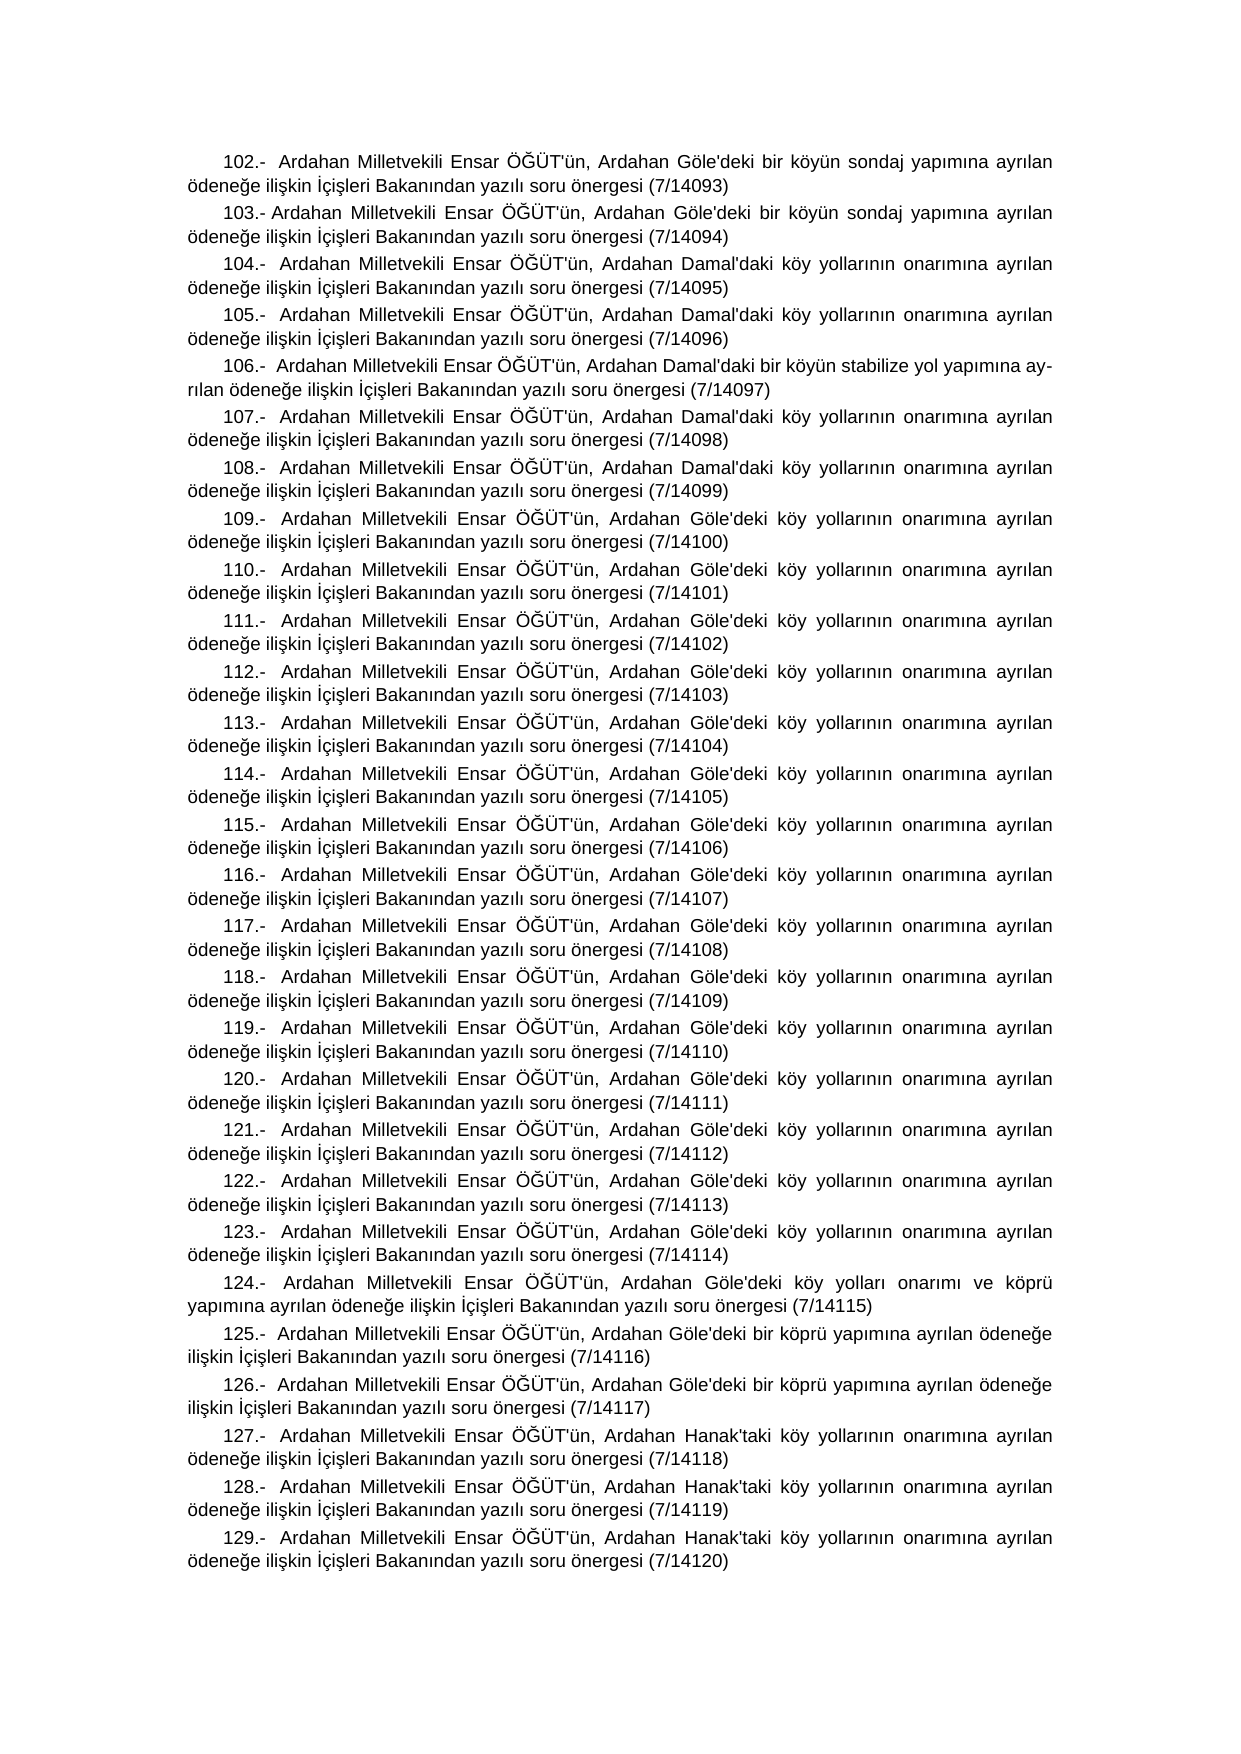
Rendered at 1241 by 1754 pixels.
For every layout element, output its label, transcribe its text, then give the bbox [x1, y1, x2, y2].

text 112.- Ardahan Milletvekili Ensar ÖĞÜT'ün, Ardahan Göle'deki köy yollarının onarımına ayrılan ödeneğe ilişkin İçişleri Bakanından yazılı soru önergesi (7/14103) [187, 659, 1053, 706]
text 109.- Ardahan Milletvekili Ensar ÖĞÜT'ün, Ardahan Göle'deki köy yollarının onarımına ayrılan ödeneğe ilişkin İçişleri Bakanından yazılı soru önergesi (7/14100) [187, 507, 1053, 553]
text 120.- Ardahan Milletvekili Ensar ÖĞÜT'ün, Ardahan Göle'deki köy yollarının onarımına ayrılan ödeneğe ilişkin İçişleri Bakanından yazılı soru önergesi (7/14111) [187, 1067, 1053, 1114]
text 107.- Ardahan Milletvekili Ensar ÖĞÜT'ün, Ardahan Damal'daki köy yollarının onarımına ayrılan ödeneğe ilişkin İçişleri Bakanından yazılı soru önergesi (7/14098) [187, 405, 1053, 452]
text 110.- Ardahan Milletvekili Ensar ÖĞÜT'ün, Ardahan Göle'deki köy yollarının onarımına ayrılan ödeneğe ilişkin İçişleri Bakanından yazılı soru önergesi (7/14101) [187, 557, 1053, 604]
text 117.- Ardahan Milletvekili Ensar ÖĞÜT'ün, Ardahan Göle'deki köy yollarının onarımına ayrılan ödeneğe ilişkin İçişleri Bakanından yazılı soru önergesi (7/14108) [187, 914, 1053, 961]
text 106.- Ardahan Milletvekili Ensar ÖĞÜT'ün, Ardahan Damal'daki bir köyün stabilize yol yapımına ayrılan ödeneğe ilişkin İçişleri Bakanından yazılı soru önergesi (7/14097) [187, 354, 1053, 401]
text 121.- Ardahan Milletvekili Ensar ÖĞÜT'ün, Ardahan Göle'deki köy yollarının onarımına ayrılan ödeneğe ilişkin İçişleri Bakanından yazılı soru önergesi (7/14112) [187, 1118, 1053, 1165]
text 113.- Ardahan Milletvekili Ensar ÖĞÜT'ün, Ardahan Göle'deki köy yollarının onarımına ayrılan ödeneğe ilişkin İçişleri Bakanından yazılı soru önergesi (7/14104) [187, 710, 1053, 757]
text 124.- Ardahan Milletvekili Ensar ÖĞÜT'ün, Ardahan Göle'deki köy yolları onarımı ve köprü yapımına ayrılan ödeneğe ilişkin İçişleri Bakanından yazılı soru önergesi (7/14115) [187, 1271, 1053, 1317]
text 123.- Ardahan Milletvekili Ensar ÖĞÜT'ün, Ardahan Göle'deki köy yollarının onarımına ayrılan ödeneğe ilişkin İçişleri Bakanından yazılı soru önergesi (7/14114) [187, 1220, 1053, 1267]
text 116.- Ardahan Milletvekili Ensar ÖĞÜT'ün, Ardahan Göle'deki köy yollarının onarımına ayrılan ödeneğe ilişkin İçişleri Bakanından yazılı soru önergesi (7/14107) [187, 863, 1053, 910]
text 104.- Ardahan Milletvekili Ensar ÖĞÜT'ün, Ardahan Damal'daki köy yollarının onarımına ayrılan ödeneğe ilişkin İçişleri Bakanından yazılı soru önergesi (7/14095) [187, 252, 1053, 299]
text 122.- Ardahan Milletvekili Ensar ÖĞÜT'ün, Ardahan Göle'deki köy yollarının onarımına ayrılan ödeneğe ilişkin İçişleri Bakanından yazılı soru önergesi (7/14113) [187, 1169, 1053, 1216]
text 103.- Ardahan Milletvekili Ensar ÖĞÜT'ün, Ardahan Göle'deki bir köyün sondaj yapımına ayrılan ödeneğe ilişkin İçişleri Bakanından yazılı soru önergesi (7/14094) [187, 201, 1053, 248]
text 128.- Ardahan Milletvekili Ensar ÖĞÜT'ün, Ardahan Hanak'taki köy yollarının onarımına ayrılan ödeneğe ilişkin İçişleri Bakanından yazılı soru önergesi (7/14119) [187, 1474, 1053, 1521]
text 126.- Ardahan Milletvekili Ensar ÖĞÜT'ün, Ardahan Göle'deki bir köprü yapımına ayrılan ödeneğe ilişkin İçişleri Bakanından yazılı soru önergesi (7/14117) [187, 1372, 1053, 1419]
text 111.- Ardahan Milletvekili Ensar ÖĞÜT'ün, Ardahan Göle'deki köy yollarının onarımına ayrılan ödeneğe ilişkin İçişleri Bakanından yazılı soru önergesi (7/14102) [187, 608, 1053, 655]
text 115.- Ardahan Milletvekili Ensar ÖĞÜT'ün, Ardahan Göle'deki köy yollarının onarımına ayrılan ödeneğe ilişkin İçişleri Bakanından yazılı soru önergesi (7/14106) [187, 812, 1053, 859]
text 118.- Ardahan Milletvekili Ensar ÖĞÜT'ün, Ardahan Göle'deki köy yollarının onarımına ayrılan ödeneğe ilişkin İçişleri Bakanından yazılı soru önergesi (7/14109) [187, 965, 1053, 1012]
text 102.- Ardahan Milletvekili Ensar ÖĞÜT'ün, Ardahan Göle'deki bir köyün sondaj yapımına ayrılan ödeneğe ilişkin İçişleri Bakanından yazılı soru önergesi (7/14093) [187, 150, 1053, 197]
text 129.- Ardahan Milletvekili Ensar ÖĞÜT'ün, Ardahan Hanak'taki köy yollarının onarımına ayrılan ödeneğe ilişkin İçişleri Bakanından yazılı soru önergesi (7/14120) [187, 1525, 1053, 1572]
text 119.- Ardahan Milletvekili Ensar ÖĞÜT'ün, Ardahan Göle'deki köy yollarının onarımına ayrılan ödeneğe ilişkin İçişleri Bakanından yazılı soru önergesi (7/14110) [187, 1016, 1053, 1063]
text 105.- Ardahan Milletvekili Ensar ÖĞÜT'ün, Ardahan Damal'daki köy yollarının onarımına ayrılan ödeneğe ilişkin İçişleri Bakanından yazılı soru önergesi (7/14096) [187, 303, 1053, 350]
text 108.- Ardahan Milletvekili Ensar ÖĞÜT'ün, Ardahan Damal'daki köy yollarının onarımına ayrılan ödeneğe ilişkin İçişleri Bakanından yazılı soru önergesi (7/14099) [187, 456, 1053, 502]
text 127.- Ardahan Milletvekili Ensar ÖĞÜT'ün, Ardahan Hanak'taki köy yollarının onarımına ayrılan ödeneğe ilişkin İçişleri Bakanından yazılı soru önergesi (7/14118) [187, 1423, 1053, 1470]
text 125.- Ardahan Milletvekili Ensar ÖĞÜT'ün, Ardahan Göle'deki bir köprü yapımına ayrılan ödeneğe ilişkin İçişleri Bakanından yazılı soru önergesi (7/14116) [187, 1322, 1053, 1368]
text 114.- Ardahan Milletvekili Ensar ÖĞÜT'ün, Ardahan Göle'deki köy yollarının onarımına ayrılan ödeneğe ilişkin İçişleri Bakanından yazılı soru önergesi (7/14105) [187, 761, 1053, 808]
